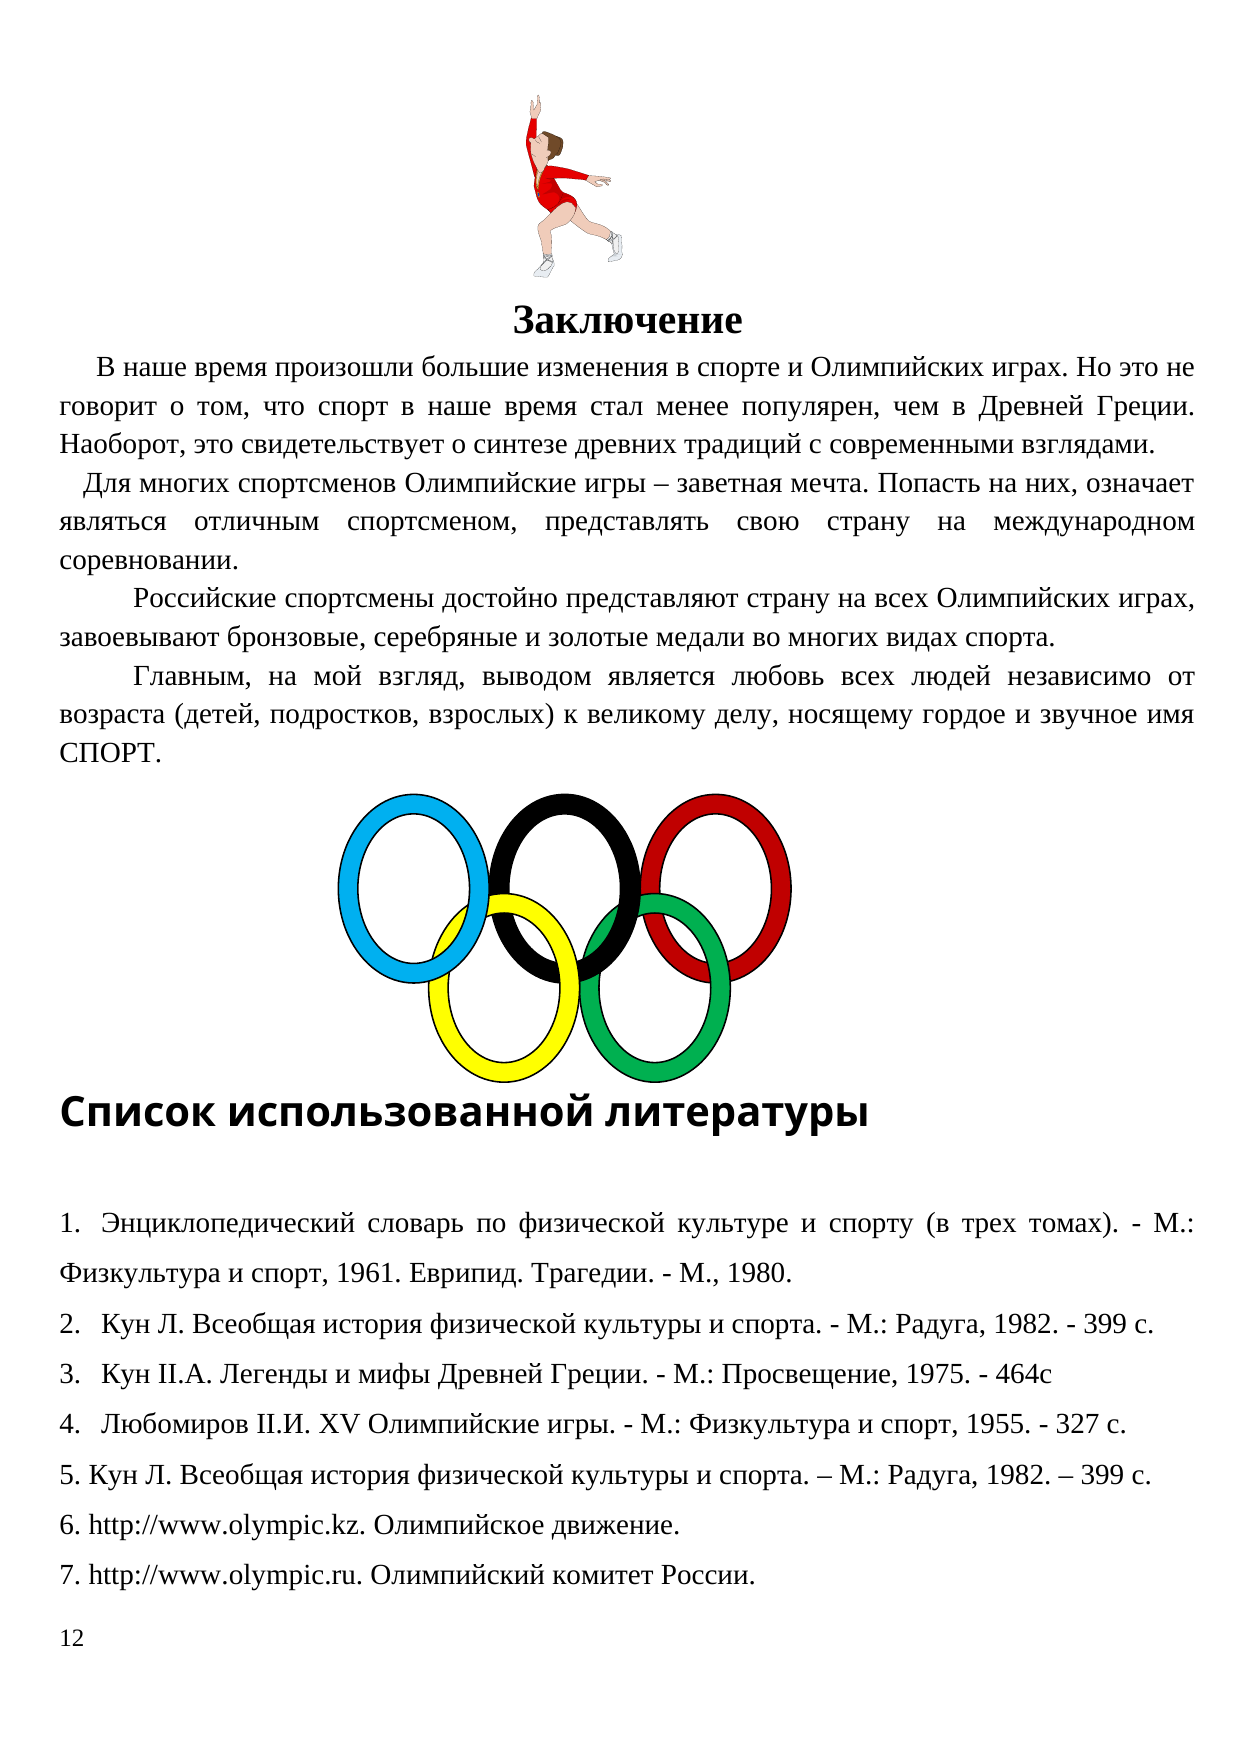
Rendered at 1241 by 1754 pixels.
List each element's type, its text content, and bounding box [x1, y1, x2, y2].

text Главным, на мой взгляд, выводом является любовь всех людей независимо от возраста (детей, подростков, взрослых) к великому делу, носящему гордое и звучное имя СПОРТ. [59, 658, 1196, 768]
list Энциклопедический словарь по физической культуре и спорту (в трех томах). - М.: Физкультура и спорт, 1961. Еврипид. Трагедии. - М., 1980. [59, 1205, 1196, 1289]
text Для многих спортсменов Олимпийские игры – заветная мечта. Попасть на них, означает являться отличным спортсменом, представлять свою страну на международном соревновании. [59, 465, 1196, 576]
text В наше время произошли большие изменения в спорте и Олимпийских играх. Но это не говорит о том, что спорт в наше время стал менее популярен, чем в Древней Греции. Наоборот, это свидетельствует о синтезе древних традиций с современными взглядами. [59, 349, 1196, 460]
text Заключение [59, 294, 1196, 342]
list Любомиров II.И. XV Олимпийские игры. - М.: Физкультура и спорт, 1955. - 327 с. [59, 1407, 1196, 1440]
text 6. http://www.olympic.kz. Олимпийское движение. [59, 1507, 1196, 1541]
text 5. Кун Л. Всеобщая история физической культуры и спорта. – М.: Радуга, 1982. – 399 с. [59, 1457, 1196, 1490]
list Кун II.А. Легенды и мифы Древней Греции. - М.: Просвещение, 1975. - 464с [59, 1356, 1196, 1390]
text Список использованной литературы [59, 1082, 1196, 1138]
list Кун Л. Всеобщая история физической культуры и спорта. - М.: Радуга, 1982. - 399 с. [59, 1306, 1196, 1339]
text 7. http://www.olympic.ru. Олимпийский комитет России. [59, 1557, 1196, 1591]
text Российские спортсмены достойно представляют страну на всех Олимпийских играх, завоевывают бронзовые, серебряные и золотые медали во многих видах спорта. [59, 581, 1196, 653]
